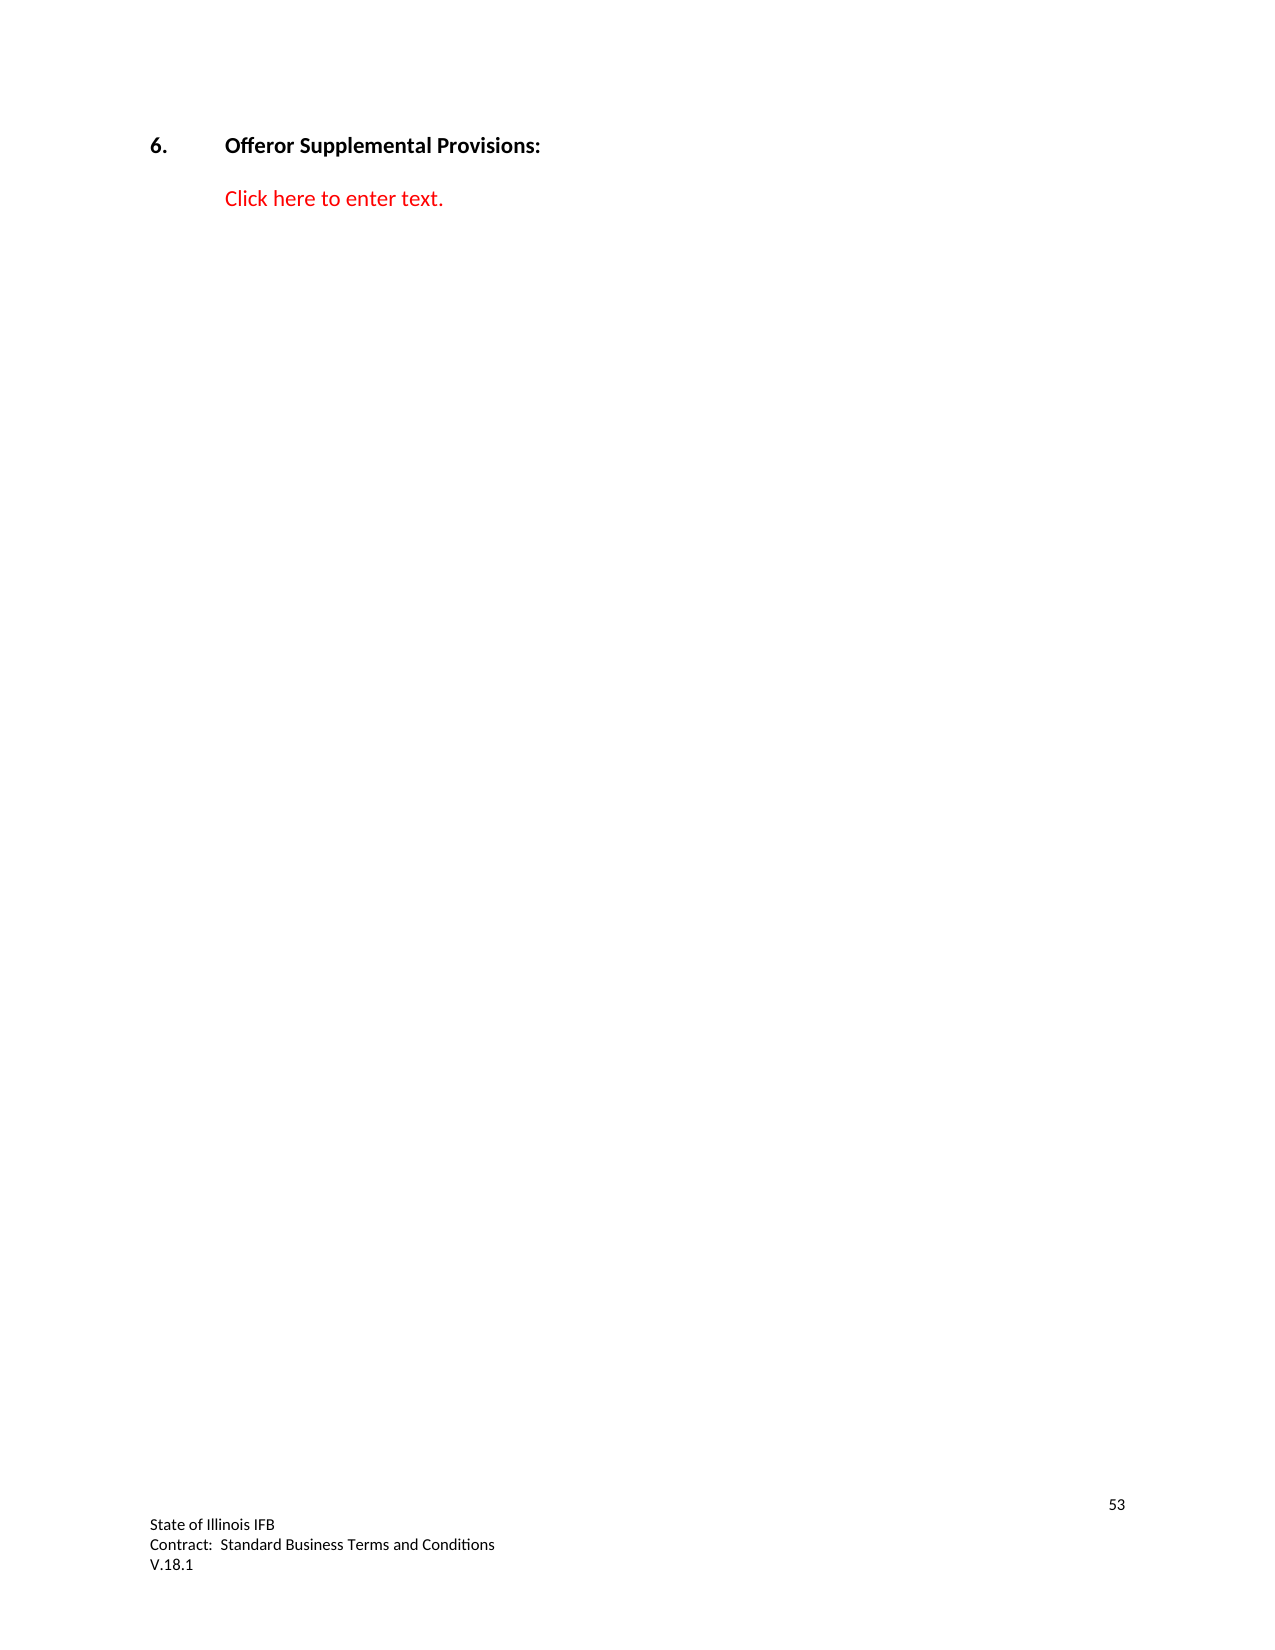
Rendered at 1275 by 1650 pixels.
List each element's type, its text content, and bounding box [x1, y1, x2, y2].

list Offeror Supplemental Provisions: [150, 131, 1125, 159]
